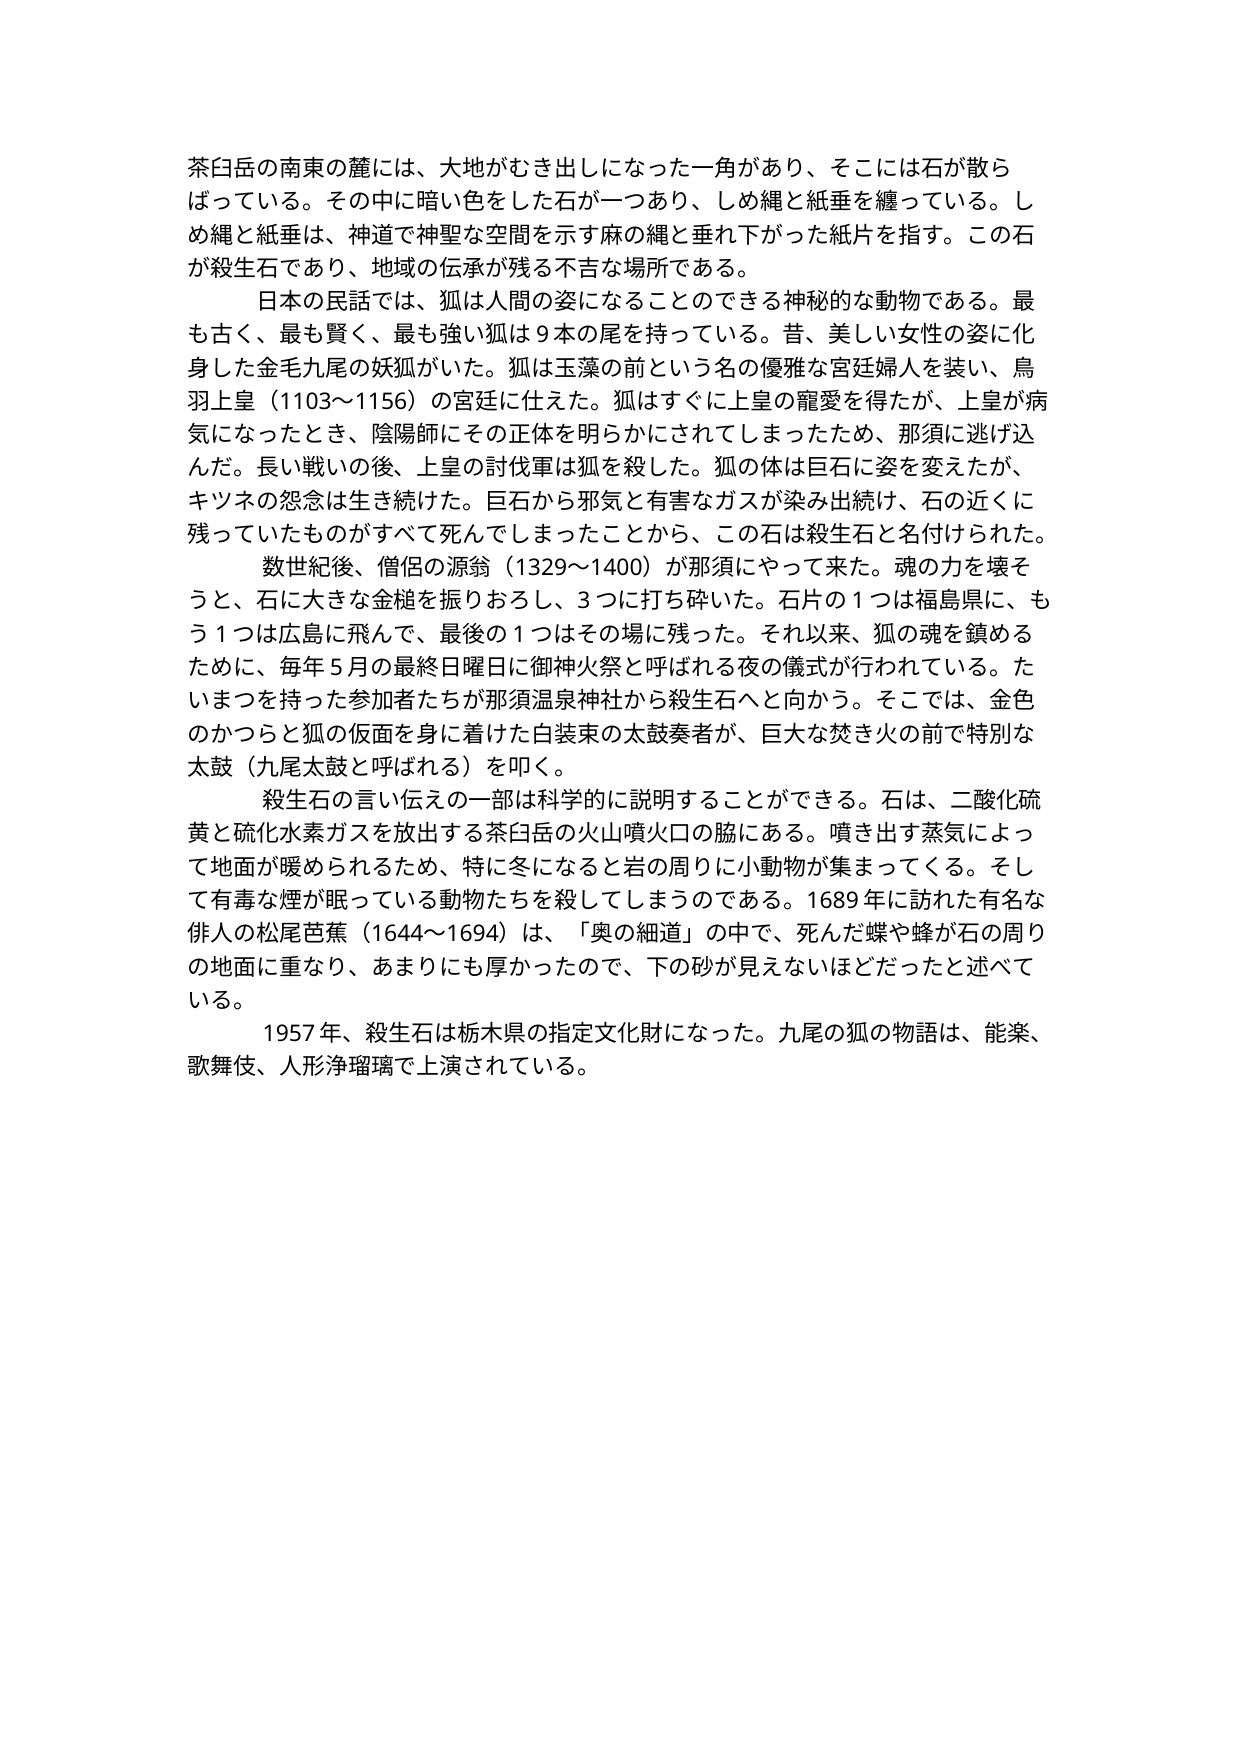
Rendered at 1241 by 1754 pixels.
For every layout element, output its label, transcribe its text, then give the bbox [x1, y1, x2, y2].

text 茶臼岳の南東の麓には、大地がむき出しになった一角があり、そこには石が散らばっている。その中に暗い色をした石が一つあり、しめ縄と紙垂を纏っている。しめ縄と紙垂は、神道で神聖な空間を示す麻の縄と垂れ下がった紙片を指す。この石が殺生石であり、地域の伝承が残る不吉な場所である。 [187, 150, 1053, 283]
text 殺生石の言い伝えの一部は科学的に説明することができる。石は、二酸化硫黄と硫化水素ガスを放出する茶臼岳の火山噴火口の脇にある。噴き出す蒸気によって地面が暖められるため、特に冬になると岩の周りに小動物が集まってくる。そして有毒な煙が眠っている動物たちを殺してしまうのである。1689年に訪れた有名な俳人の松尾芭蕉（1644～1694）は、「奥の細道」の中で、死んだ蝶や蜂が石の周りの地面に重なり、あまりにも厚かったので、下の砂が見えないほどだったと述べている。 [187, 782, 1053, 1015]
text 1957年、殺生石は栃木県の指定文化財になった。九尾の狐の物語は、能楽、歌舞伎、人形浄瑠璃で上演されている。 [187, 1015, 1053, 1081]
text 数世紀後、僧侶の源翁（1329～1400）が那須にやって来た。魂の力を壊そうと、石に大きな金槌を振りおろし、3つに打ち砕いた。石片の1つは福島県に、もう1つは広島に飛んで、最後の1つはその場に残った。それ以来、狐の魂を鎮めるために、毎年5月の最終日曜日に御神火祭と呼ばれる夜の儀式が行われている。たいまつを持った参加者たちが那須温泉神社から殺生石へと向かう。そこでは、金色のかつらと狐の仮面を身に着けた白装束の太鼓奏者が、巨大な焚き火の前で特別な太鼓（九尾太鼓と呼ばれる）を叩く。 [187, 549, 1053, 782]
text 日本の民話では、狐は人間の姿になることのできる神秘的な動物である。最も古く、最も賢く、最も強い狐は9本の尾を持っている。昔、美しい女性の姿に化身した金毛九尾の妖狐がいた。狐は玉藻の前という名の優雅な宮廷婦人を装い、鳥羽上皇（1103～1156）の宮廷に仕えた。狐はすぐに上皇の寵愛を得たが、上皇が病気になったとき、陰陽師にその正体を明らかにされてしまったため、那須に逃げ込んだ。長い戦いの後、上皇の討伐軍は狐を殺した。狐の体は巨石に姿を変えたが、キツネの怨念は生き続けた。巨石から邪気と有害なガスが染み出続け、石の近くに残っていたものがすべて死んでしまったことから、この石は殺生石と名付けられた。 [187, 283, 1053, 549]
